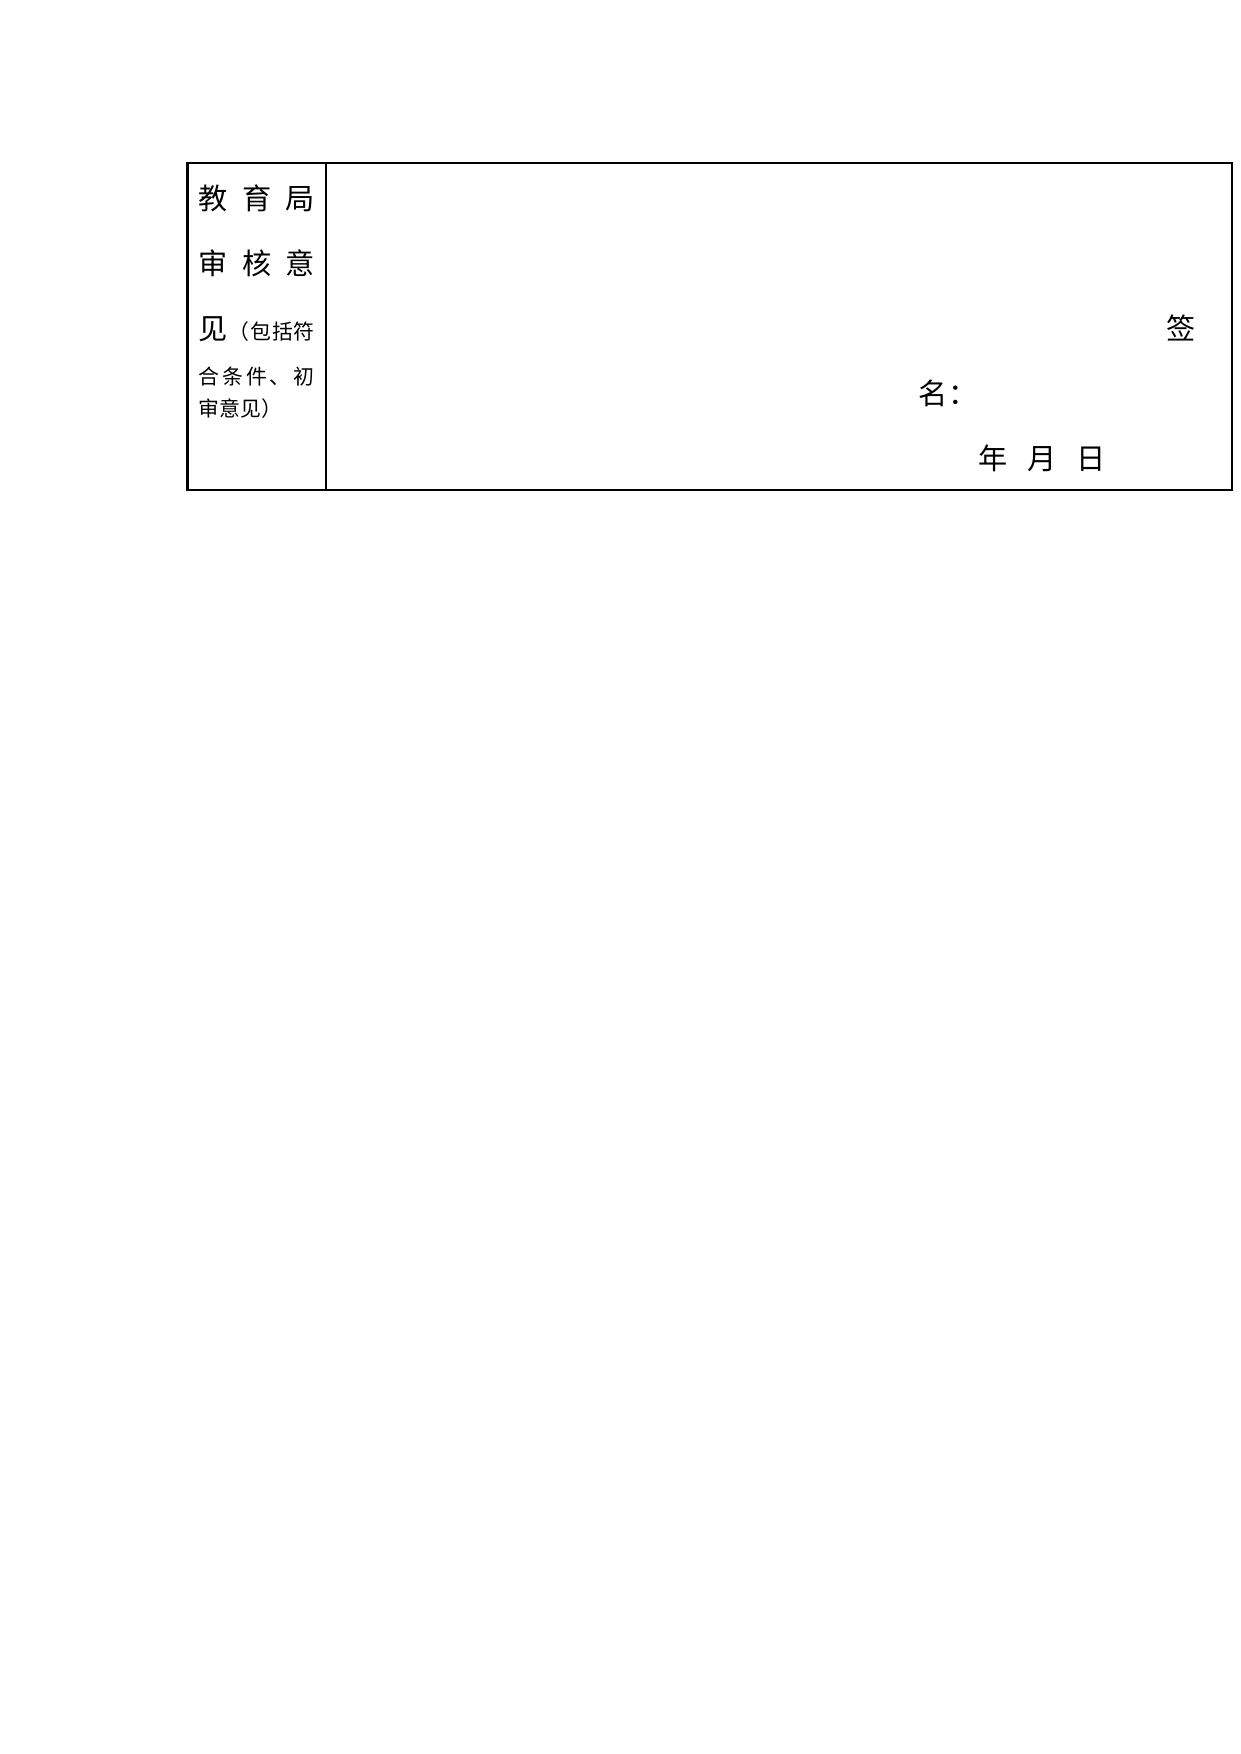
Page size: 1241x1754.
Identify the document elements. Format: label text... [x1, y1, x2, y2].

table_cell 签名： 年 月 日 [327, 164, 1231, 489]
table_cell 教育局审核意见（包括符合条件、初审意见） [189, 164, 325, 489]
